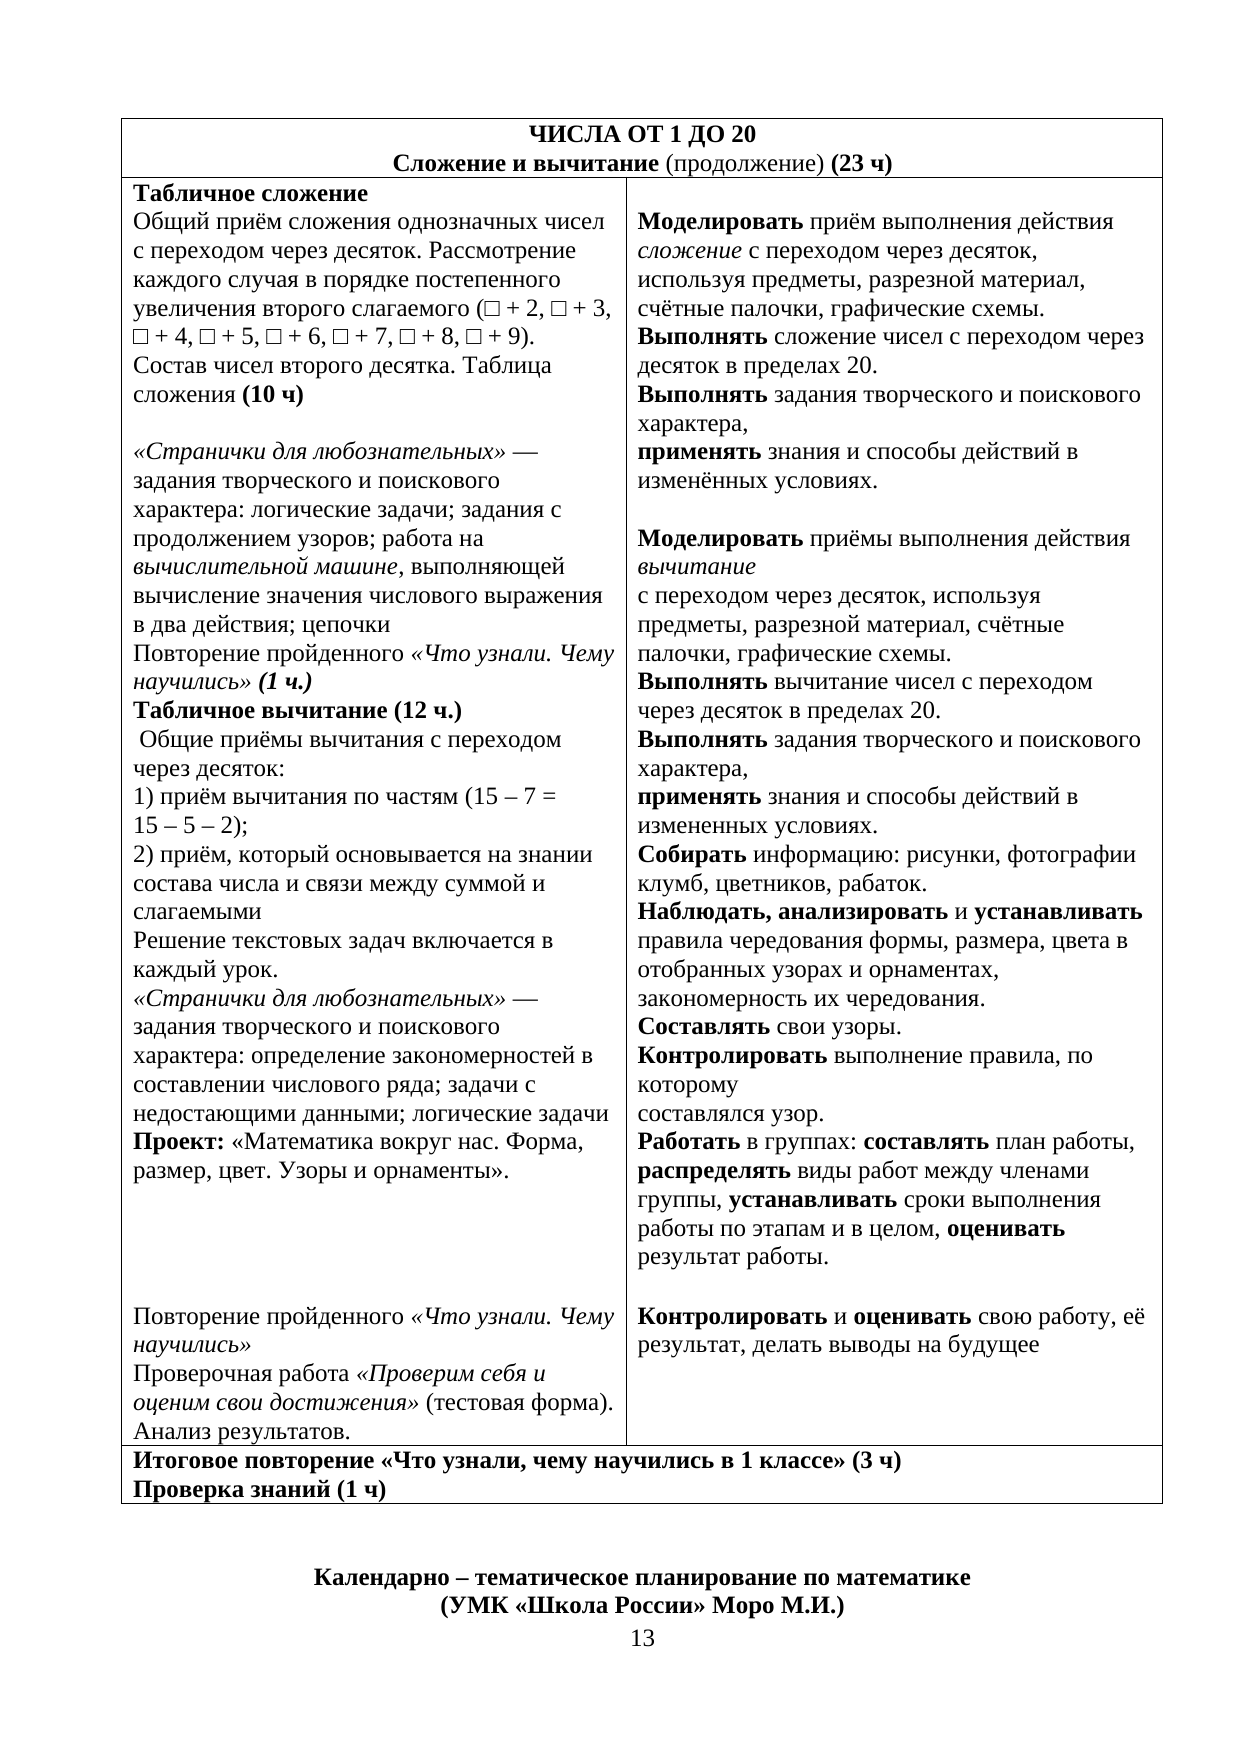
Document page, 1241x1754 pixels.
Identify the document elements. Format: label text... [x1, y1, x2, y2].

table_cell Табличное сложение Общий приём сложения однозначных чисел с переходом через десяток. Рассмотрение каждого случая в порядке постепенного увеличения второго слагаемого (□ + 2, □ + 3, □ + 4, □ + 5, □ + 6, □ + 7, □ + 8, □ + 9). Состав чисел второго десятка. Таблица сложения (10 ч) «Странички для любознательных» — задания творческого и поискового характера: логические задачи; задания с продолжением узоров; работа на вычислительной машине, выполняющей вычисление значения числового выражения в два действия; цепочки Повторение пройденного «Что узнали. Чему научились» (1 ч.) Табличное вычитание (12 ч.) Общие приёмы вычитания с переходом через десяток: 1) приём вычитания по частям (15 – 7 = 15 – 5 – 2); 2) приём, который основывается на знании состава числа и связи между суммой и слагаемыми Решение текстовых задач включается в каждый урок. «Странички для любознательных» — задания творческого и поискового характера: определение закономерностей в составлении числового ряда; задачи с недостающими данными; логические задачи Проект: «Математика вокруг нас. Форма, размер, цвет. Узоры и орнаменты». Повторение пройденного «Что узнали. Чему научились» Проверочная работа «Проверим себя и оценим свои достижения» (тестовая форма). Анализ результатов. [122, 178, 626, 1444]
table_cell Моделировать приём выполнения действия сложение с переходом через десяток, используя предметы, разрезной материал, счётные палочки, графические схемы. Выполнять сложение чисел с переходом через десяток в пределах 20. Выполнять задания творческого и поискового характера, применять знания и способы действий в изменённых условиях. Моделировать приёмы выполнения действия вычитание с переходом через десяток, используя предметы, разрезной материал, счётные палочки, графические схемы. Выполнять вычитание чисел с переходом через десяток в пределах 20. Выполнять задания творческого и поискового характера, применять знания и способы действий в измененных условиях. Собирать информацию: рисунки, фотографии клумб, цветников, рабаток. Наблюдать, анализировать и устанавливать правила чередования формы, размера, цвета в отобранных узорах и орнаментах, закономерность их чередования. Составлять свои узоры. Контролировать выполнение правила, по которому составлялся узор. Работать в группах: составлять план работы, распределять виды работ между членами группы, устанавливать сроки выполнения работы по этапам и в целом, оценивать результат работы. Контролировать и оценивать свою работу, её результат, делать выводы на будущее [627, 178, 1162, 1444]
text (УМК «Школа России» Моро М.И.) [133, 1590, 1152, 1619]
table_cell Итоговое повторение «Что узнали, чему научились в 1 классе» (3 ч) Проверка знаний (1 ч) [122, 1446, 1162, 1503]
table_cell ЧИСЛА ОТ 1 ДО 20 Сложение и вычитание (продолжение) (23 ч) [122, 119, 1162, 177]
text Календарно – тематическое планирование по математике [133, 1562, 1152, 1590]
